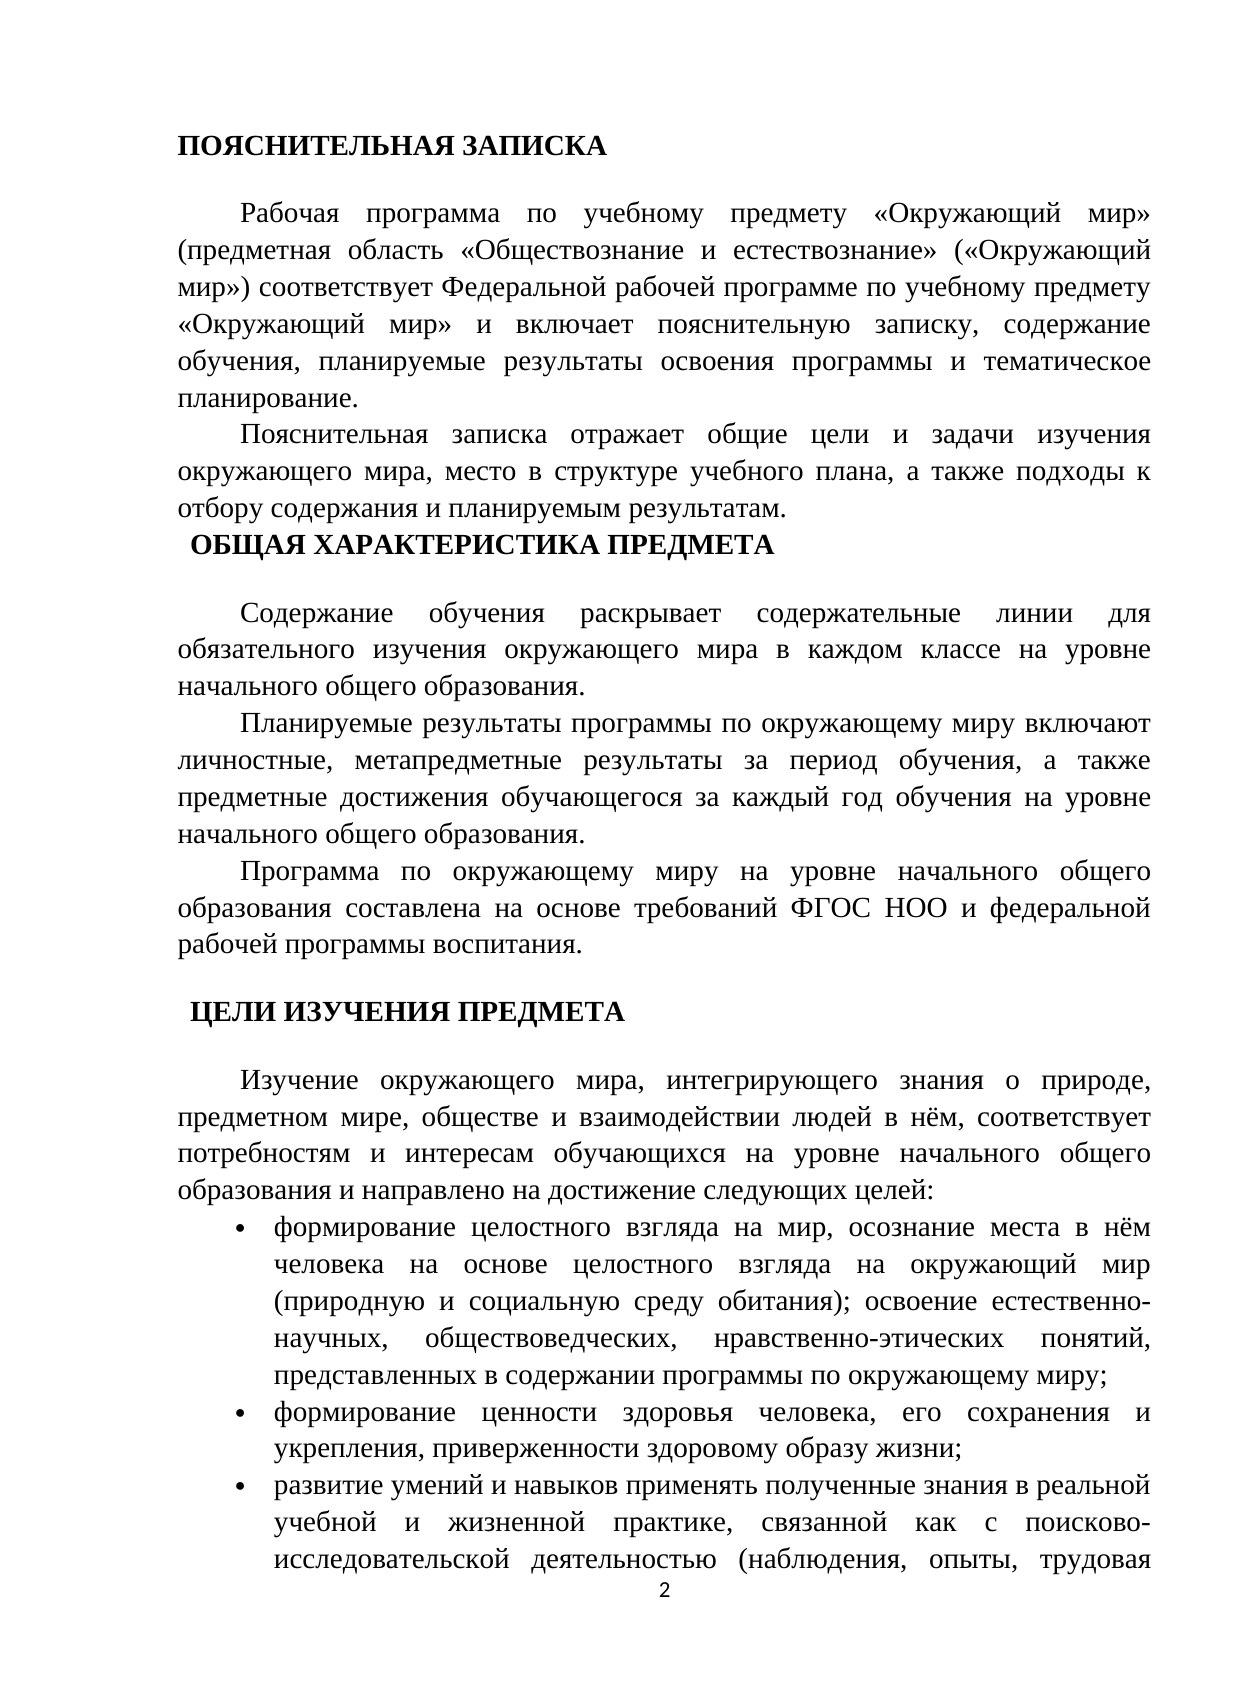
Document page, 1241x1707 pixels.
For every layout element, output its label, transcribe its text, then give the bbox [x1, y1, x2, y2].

list формирование ценности здоровья человека, его сохранения и укрепления, приверженности здоровому образу жизни; [236, 1394, 1152, 1464]
list формирование целостного взгляда на мир, осознание места в нём человека на основе целостного взгляда на окружающий мир (природную и социальную среду обитания); освоение естественно-научных, обществоведческих, нравственно-этических понятий, представленных в содержании программы по окружающему миру; [236, 1209, 1152, 1390]
text ПОЯСНИТЕЛЬНАЯ ЗАПИСКА [177, 128, 1152, 161]
text Программа по окружающему миру на уровне начального общего образования составлена на основе требований ФГОС НОО и федеральной рабочей программы воспитания. [177, 853, 1152, 960]
text Планируемые результаты программы по окружающему миру включают личностные, метапредметные результаты за период обучения, а также предметные достижения обучающегося за каждый год обучения на уровне начального общего образования. [177, 705, 1152, 849]
text Пояснительная записка отражает общие цели и задачи изучения окружающего мира, место в структуре учебного плана, а также подходы к отбору содержания и планируемым результатам. [177, 417, 1152, 524]
text ОБЩАЯ ХАРАКТЕРИСТИКА ПРЕДМЕТА [190, 527, 1152, 561]
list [236, 1467, 1152, 1575]
text Содержание обучения раскрывает содержательные линии для обязательного изучения окружающего мира в каждом классе на уровне начального общего образования. [177, 595, 1152, 702]
text Рабочая программа по учебному предмету «Окружающий мир» (предметная область «Обществознание и естествознание» («Окружающий мир») соответствует Федеральной рабочей программе по учебному предмету «Окружающий мир» и включает пояснительную записку, содержание обучения, планируемые результаты освоения программы и тематическое планирование. [177, 195, 1152, 413]
text Изучение окружающего мира, интегрирующего знания о природе, предметном мире, обществе и взаимодействии людей в нём, соответствует потребностям и интересам обучающихся на уровне начального общего образования и направлено на достижение следующих целей: [177, 1062, 1152, 1206]
text ЦЕЛИ ИЗУЧЕНИЯ ПРЕДМЕТА [190, 994, 1152, 1028]
